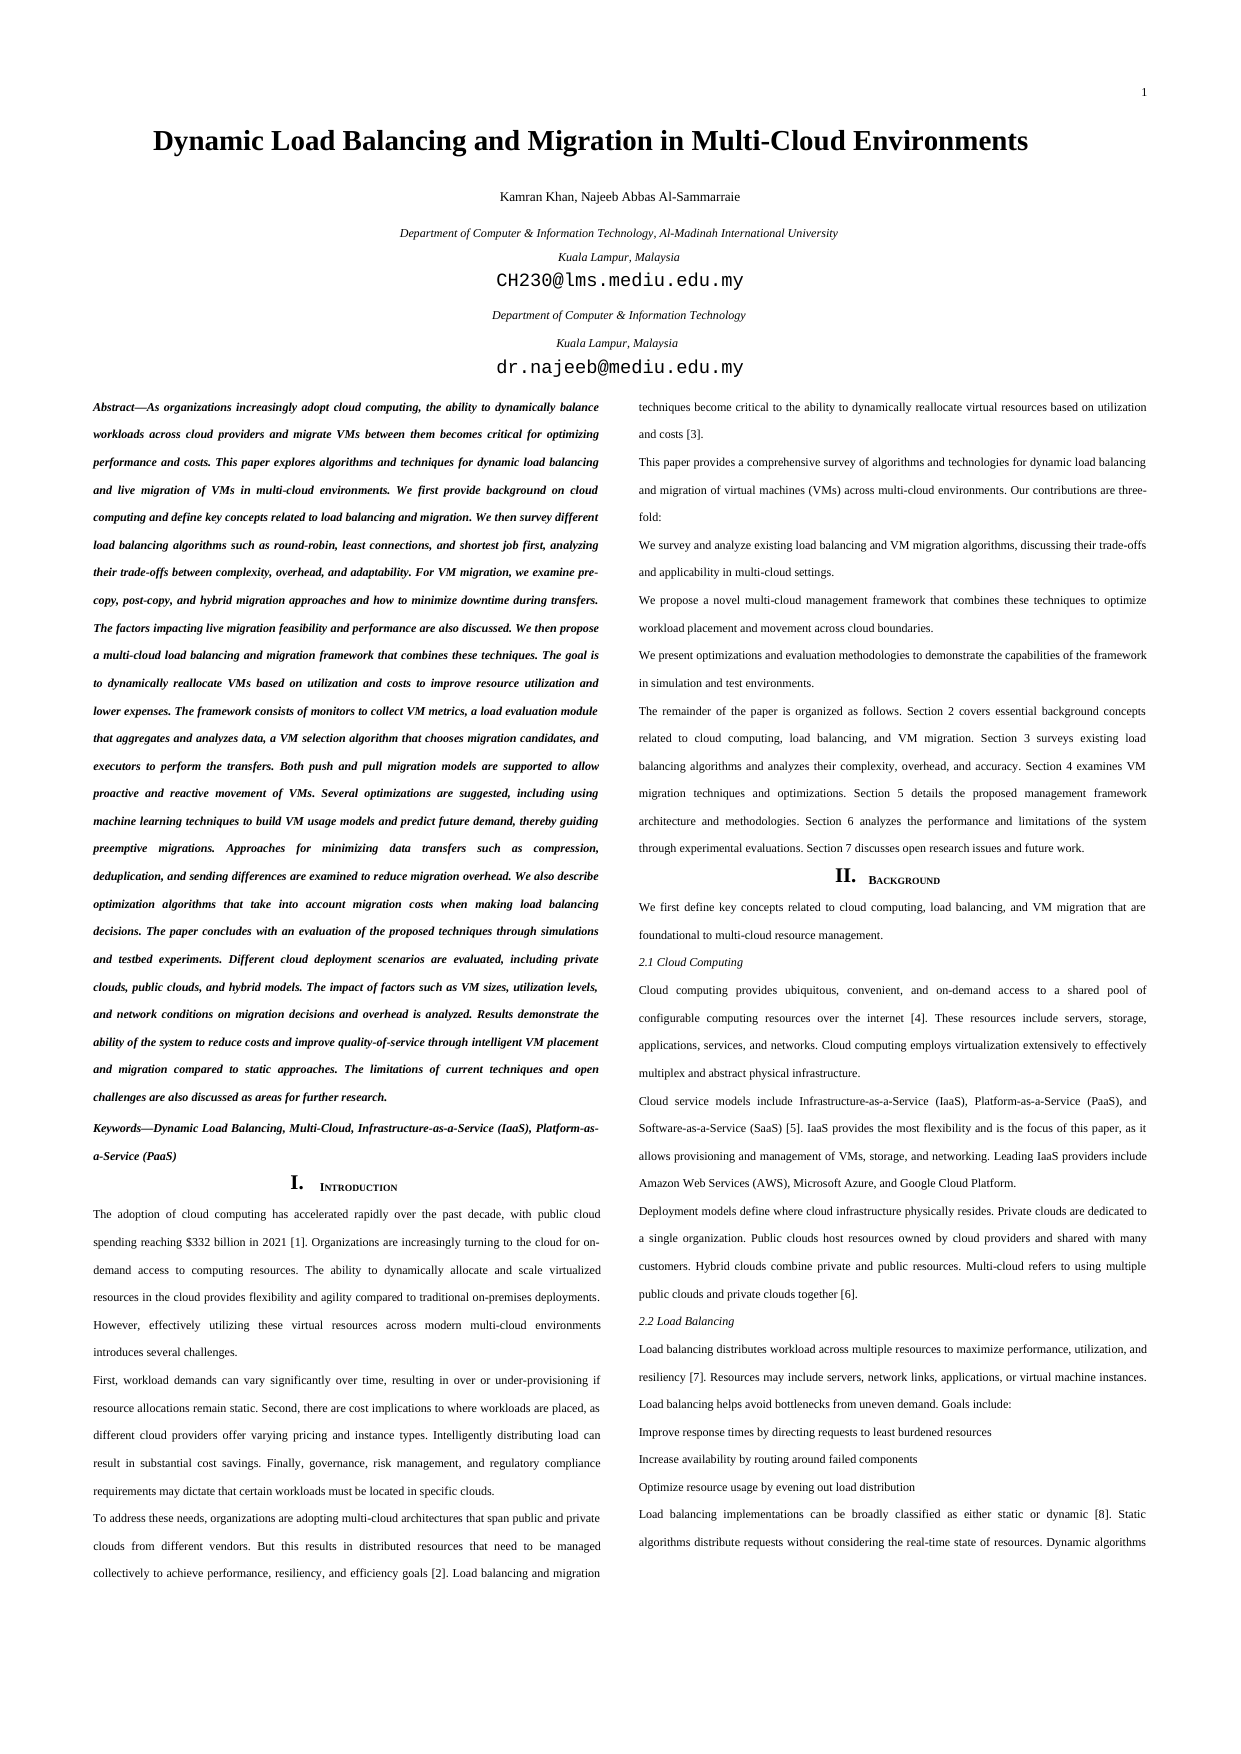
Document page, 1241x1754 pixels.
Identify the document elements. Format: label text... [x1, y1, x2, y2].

subtitle Background [638, 863, 1147, 887]
text We present optimizations and evaluation methodologies to demonstrate the capabilities of the framework in simulation and test environments. [638, 638, 1147, 690]
text Abstract—As organizations increasingly adopt cloud computing, the ability to dynamically balance workloads across cloud providers and migrate VMs between them becomes critical for optimizing performance and costs. This paper explores algorithms and techniques for dynamic load balancing and live migration of VMs in multi-cloud environments. We first provide background on cloud computing and define key concepts related to load balancing and migration. We then survey different load balancing algorithms such as round-robin, least connections, and shortest job first, analyzing their trade-offs between complexity, overhead, and adaptability. For VM migration, we examine pre-copy, post-copy, and hybrid migration approaches and how to minimize downtime during transfers. The factors impacting live migration feasibility and performance are also discussed. We then propose a multi-cloud load balancing and migration framework that combines these techniques. The goal is to dynamically reallocate VMs based on utilization and costs to improve resource utilization and lower expenses. The framework consists of monitors to collect VM metrics, a load evaluation module that aggregates and analyzes data, a VM selection algorithm that chooses migration candidates, and executors to perform the transfers. Both push and pull migration models are supported to allow proactive and reactive movement of VMs. Several optimizations are suggested, including using machine learning techniques to build VM usage models and predict future demand, thereby guiding preemptive migrations. Approaches for minimizing data transfers such as compression, deduplication, and sending differences are examined to reduce migration overhead. We also describe optimization algorithms that take into account migration costs when making load balancing decisions. The paper concludes with an evaluation of the proposed techniques through simulations and testbed experiments. Different cloud deployment scenarios are evaluated, including private clouds, public clouds, and hybrid models. The impact of factors such as VM sizes, utilization levels, and network conditions on migration decisions and overhead is analyzed. Results demonstrate the ability of the system to reduce costs and improve quality-of-service through intelligent VM placement and migration compared to static approaches. The limitations of current techniques and open challenges are also discussed as areas for further research. [93, 390, 601, 1104]
text The adoption of cloud computing has accelerated rapidly over the past decade, with public cloud spending reaching $332 billion in 2021 [1]. Organizations are increasingly turning to the cloud for on-demand access to computing resources. The ability to dynamically allocate and scale virtualized resources in the cloud provides flexibility and agility compared to traditional on-premises deployments. However, effectively utilizing these virtual resources across modern multi-cloud environments introduces several challenges. [93, 1197, 601, 1359]
text First, workload demands can vary significantly over time, resulting in over or under-provisioning if resource allocations remain static. Second, there are cost implications to where workloads are placed, as different cloud providers offer varying pricing and instance types. Intelligently distributing load can result in substantial cost savings. Finally, governance, risk management, and regulatory compliance requirements may dictate that certain workloads must be located in specific clouds. [93, 1363, 601, 1498]
text We propose a novel multi-cloud management framework that combines these techniques to optimize workload placement and movement across cloud boundaries. [638, 583, 1147, 635]
text Cloud computing provides ubiquitous, convenient, and on-demand access to a shared pool of configurable computing resources over the internet [4]. These resources include servers, storage, applications, services, and networks. Cloud computing employs virtualization extensively to effectively multiplex and abstract physical infrastructure. [638, 973, 1147, 1080]
text To address these needs, organizations are adopting multi-cloud architectures that span public and private clouds from different vendors. But this results in distributed resources that need to be managed collectively to achieve performance, resiliency, and efficiency goals [2]. Load balancing and migration techniques become critical to the ability to dynamically reallocate virtual resources based on utilization and costs [3]. [93, 1501, 601, 1580]
text The remainder of the paper is organized as follows. Section 2 covers essential background concepts related to cloud computing, load balancing, and VM migration. Section 3 surveys existing load balancing algorithms and analyzes their complexity, overhead, and accuracy. Section 4 examines VM migration techniques and optimizations. Section 5 details the proposed management framework architecture and methodologies. Section 6 analyzes the performance and limitations of the system through experimental evaluations. Section 7 discusses open research issues and future work. [638, 693, 1147, 856]
text 2.1 Cloud Computing [638, 946, 1147, 969]
subtitle Introduction [93, 1170, 601, 1194]
text Deployment models define where cloud infrastructure physically resides. Private clouds are dedicated to a single organization. Public clouds host resources owned by cloud providers and shared with many customers. Hybrid clouds combine private and public resources. Multi-cloud refers to using multiple public clouds and private clouds together [6]. [638, 1194, 1147, 1301]
text Load balancing distributes workload across multiple resources to maximize performance, utilization, and resiliency [7]. Resources may include servers, network links, applications, or virtual machine instances. Load balancing helps avoid bottlenecks from uneven demand. Goals include: [638, 1332, 1147, 1411]
text To address these needs, organizations are adopting multi-cloud architectures that span public and private clouds from different vendors. But this results in distributed resources that need to be managed collectively to achieve performance, resiliency, and efficiency goals [2]. Load balancing and migration techniques become critical to the ability to dynamically reallocate virtual resources based on utilization and costs [3]. [638, 390, 1147, 442]
text Optimize resource usage by evening out load distribution [638, 1470, 1147, 1494]
text Dynamic Load Balancing and Migration in Multi-Cloud Environments [93, 99, 1089, 157]
text Keywords—Dynamic Load Balancing, Multi-Cloud, Infrastructure-as-a-Service (IaaS), Platform-as-a-Service (PaaS) [93, 1111, 601, 1163]
text This paper provides a comprehensive survey of algorithms and technologies for dynamic load balancing and migration of virtual machines (VMs) across multi-cloud environments. Our contributions are three-fold: [638, 445, 1147, 524]
text dr.najeeb@mediu.edu.my [93, 357, 1147, 379]
text We survey and analyze existing load balancing and VM migration algorithms, discussing their trade-offs and applicability in multi-cloud settings. [638, 528, 1147, 579]
text Increase availability by routing around failed components [638, 1442, 1147, 1466]
text Department of Computer & Information Technology, Al-Madinah International University Kuala Lampur, Malaysia [93, 216, 1147, 264]
text 2.2 Load Balancing [638, 1304, 1147, 1328]
text We first define key concepts related to cloud computing, load balancing, and VM migration that are foundational to multi-cloud resource management. [638, 890, 1147, 942]
text Department of Computer & Information Technology Kuala Lampur, Malaysia [93, 298, 1147, 351]
text Kamran Khan, Najeeb Abbas Al-Sammarraie [93, 178, 1147, 204]
text Cloud service models include Infrastructure-as-a-Service (IaaS), Platform-as-a-Service (PaaS), and Software-as-a-Service (SaaS) [5]. IaaS provides the most flexibility and is the focus of this paper, as it allows provisioning and management of VMs, storage, and networking. Leading IaaS providers include Amazon Web Services (AWS), Microsoft Azure, and Google Cloud Platform. [638, 1083, 1147, 1190]
text Improve response times by directing requests to least burdened resources [638, 1415, 1147, 1439]
text CH230@lms.mediu.edu.my [93, 271, 1147, 292]
